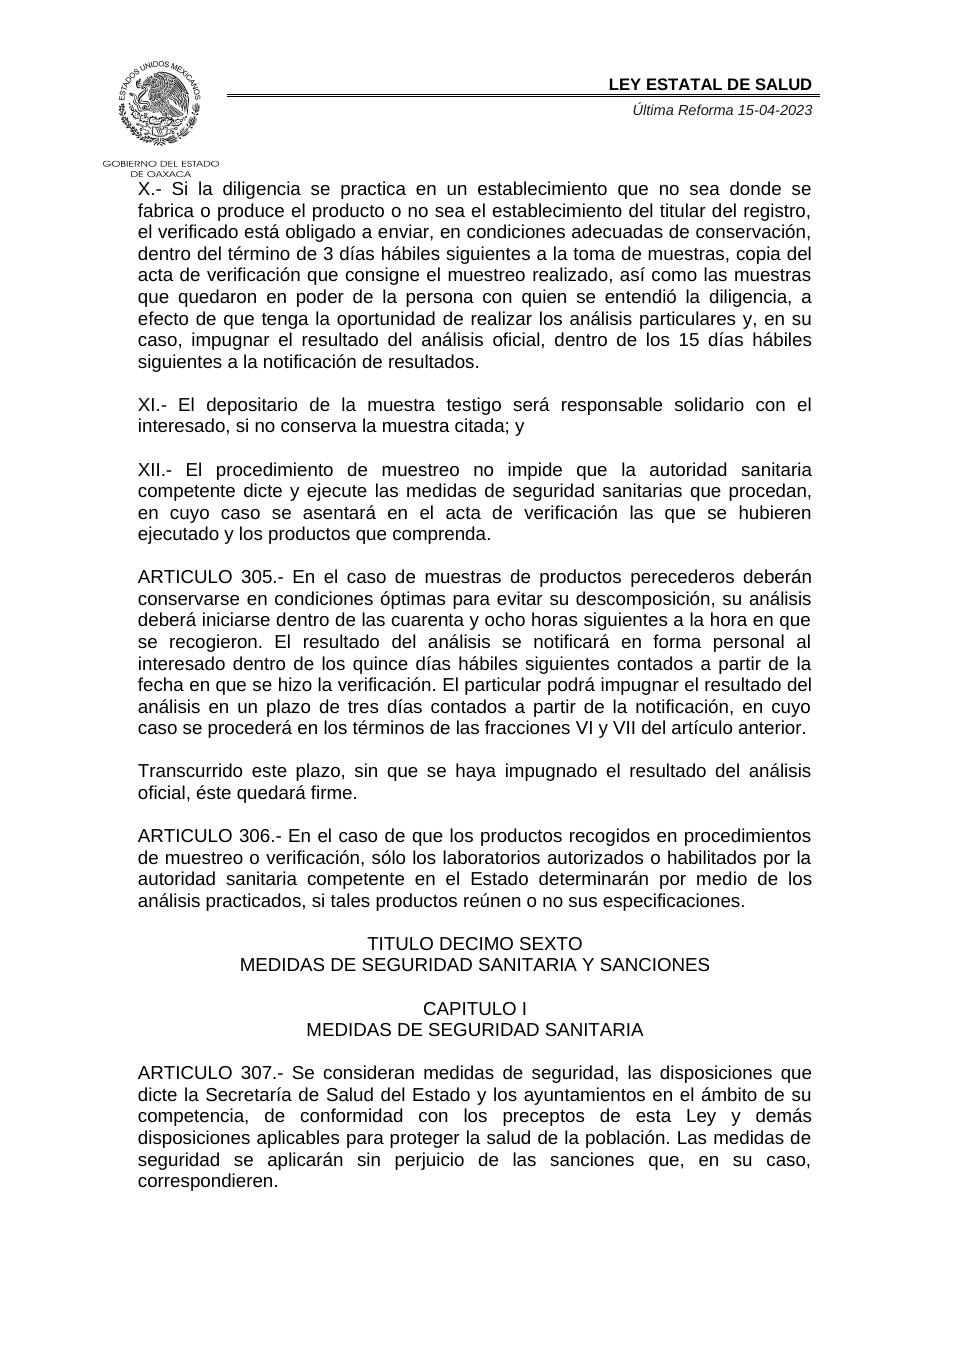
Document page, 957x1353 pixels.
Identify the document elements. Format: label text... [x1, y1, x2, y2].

text MEDIDAS DE SEGURIDAD SANITARIA [138, 1019, 812, 1041]
text ARTICULO 306.- En el caso de que los productos recogidos en procedimientos de muestreo o verificación, sólo los laboratorios autorizados o habilitados por la autoridad sanitaria competente en el Estado determinarán por medio de los análisis practicados, si tales productos reúnen o no sus especificaciones. [138, 825, 812, 911]
text XII.- El procedimiento de muestreo no impide que la autoridad sanitaria competente dicte y ejecute las medidas de seguridad sanitarias que procedan, en cuyo caso se asentará en el acta de verificación las que se hubieren ejecutado y los productos que comprenda. [138, 458, 812, 544]
text Transcurrido este plazo, sin que se haya impugnado el resultado del análisis oficial, éste quedará firme. [138, 760, 812, 803]
picture [100, 59, 222, 180]
text ARTICULO 307.- Se consideran medidas de seguridad, las disposiciones que dicte la Secretaría de Salud del Estado y los ayuntamientos en el ámbito de su competencia, de conformidad con los preceptos de esta Ley y demás disposiciones aplicables para proteger la salud de la población. Las medidas de seguridad se aplicarán sin perjuicio de las sanciones que, en su caso, correspondieren. [138, 1062, 812, 1191]
text X.- Si la diligencia se practica en un establecimiento que no sea donde se fabrica o produce el producto o no sea el establecimiento del titular del registro, el verificado está obligado a enviar, en condiciones adecuadas de conservación, dentro del término de 3 días hábiles siguientes a la toma de muestras, copia del acta de verificación que consigne el muestreo realizado, así como las muestras que quedaron en poder de la persona con quien se entendió la diligencia, a efecto de que tenga la oportunidad de realizar los análisis particulares y, en su caso, impugnar el resultado del análisis oficial, dentro de los 15 días hábiles siguientes a la notificación de resultados. [138, 178, 812, 372]
text ARTICULO 305.- En el caso de muestras de productos perecederos deberán conservarse en condiciones óptimas para evitar su descomposición, su análisis deberá iniciarse dentro de las cuarenta y ocho horas siguientes a la hora en que se recogieron. El resultado del análisis se notificará en forma personal al interesado dentro de los quince días hábiles siguientes contados a partir de la fecha en que se hizo la verificación. El particular podrá impugnar el resultado del análisis en un plazo de tres días contados a partir de la notificación, en cuyo caso se procederá en los términos de las fracciones VI y VII del artículo anterior. [138, 566, 812, 739]
text CAPITULO I [138, 997, 812, 1019]
text MEDIDAS DE SEGURIDAD SANITARIA Y SANCIONES [138, 954, 812, 976]
text XI.- El depositario de la muestra testigo será responsable solidario con el interesado, si no conserva la muestra citada; y [138, 394, 812, 437]
text TITULO DECIMO SEXTO [138, 933, 812, 954]
